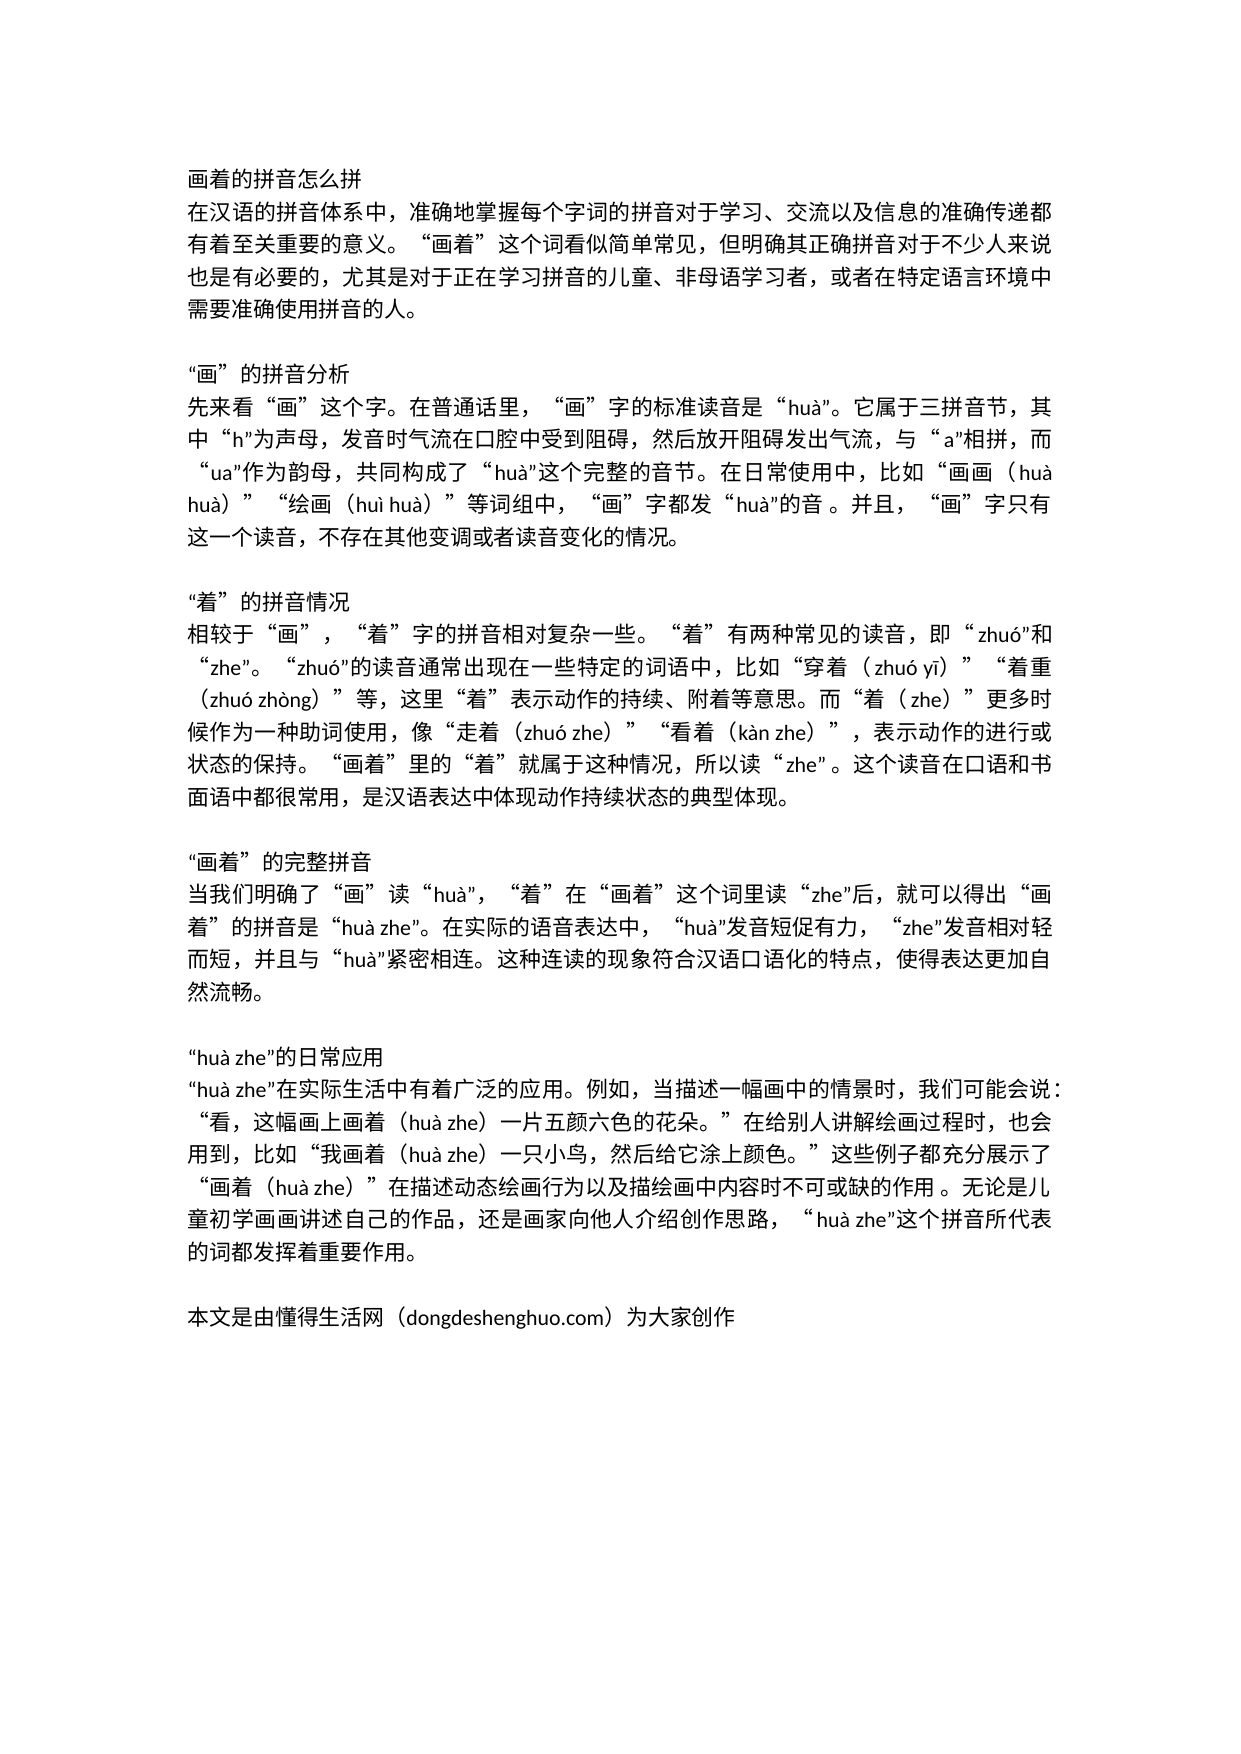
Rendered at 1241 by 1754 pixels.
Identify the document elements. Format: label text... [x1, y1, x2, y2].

text “huà zhe”在实际生活中有着广泛的应用。例如，当描述一幅画中的情景时，我们可能会说：“看，这幅画上画着（huà zhe）一片五颜六色的花朵。”在给别人讲解绘画过程时，也会用到，比如“我画着（huà zhe）一只小鸟，然后给它涂上颜色。”这些例子都充分展示了“画着（huà zhe）”在描述动态绘画行为以及描绘画中内容时不可或缺的作用 。无论是儿童初学画画讲述自己的作品，还是画家向他人介绍创作思路，“huà zhe”这个拼音所代表的词都发挥着重要作用。 [187, 1072, 1053, 1267]
text 相较于“画”，“着”字的拼音相对复杂一些。“着”有两种常见的读音，即“zhuó”和“zhe”。“zhuó”的读音通常出现在一些特定的词语中，比如“穿着（zhuó yī）”“着重（zhuó zhòng）”等，这里“着”表示动作的持续、附着等意思。而“着（zhe）”更多时候作为一种助词使用，像“走着（zhuó zhe）”“看着（kàn zhe）”，表示动作的进行或状态的保持。“画着”里的“着”就属于这种情况，所以读“zhe” 。这个读音在口语和书面语中都很常用，是汉语表达中体现动作持续状态的典型体现。 [187, 617, 1053, 812]
text “画”的拼音分析 [187, 357, 1053, 389]
text 当我们明确了“画”读“huà”，“着”在“画着”这个词里读“zhe”后，就可以得出“画着”的拼音是“huà zhe”。在实际的语音表达中，“huà”发音短促有力，“zhe”发音相对轻而短，并且与“huà”紧密相连。这种连读的现象符合汉语口语化的特点，使得表达更加自然流畅。 [187, 877, 1053, 1007]
text 本文是由懂得生活网（dongdeshenghuo.com）为大家创作 [187, 1299, 1053, 1332]
text 先来看“画”这个字。在普通话里，“画”字的标准读音是“huà”。它属于三拼音节，其中“h”为声母，发音时气流在口腔中受到阻碍，然后放开阻碍发出气流，与“a”相拼，而“ua”作为韵母，共同构成了“huà”这个完整的音节。在日常使用中，比如“画画（huà huà）”“绘画（huì huà）”等词组中，“画”字都发“huà”的音 。并且，“画”字只有这一个读音，不存在其他变调或者读音变化的情况。 [187, 389, 1053, 552]
text “huà zhe”的日常应用 [187, 1039, 1053, 1072]
text “着”的拼音情况 [187, 584, 1053, 617]
text 画着的拼音怎么拼 [187, 162, 1053, 194]
text 在汉语的拼音体系中，准确地掌握每个字词的拼音对于学习、交流以及信息的准确传递都有着至关重要的意义。“画着”这个词看似简单常见，但明确其正确拼音对于不少人来说也是有必要的，尤其是对于正在学习拼音的儿童、非母语学习者，或者在特定语言环境中需要准确使用拼音的人。 [187, 194, 1053, 324]
text “画着”的完整拼音 [187, 844, 1053, 877]
